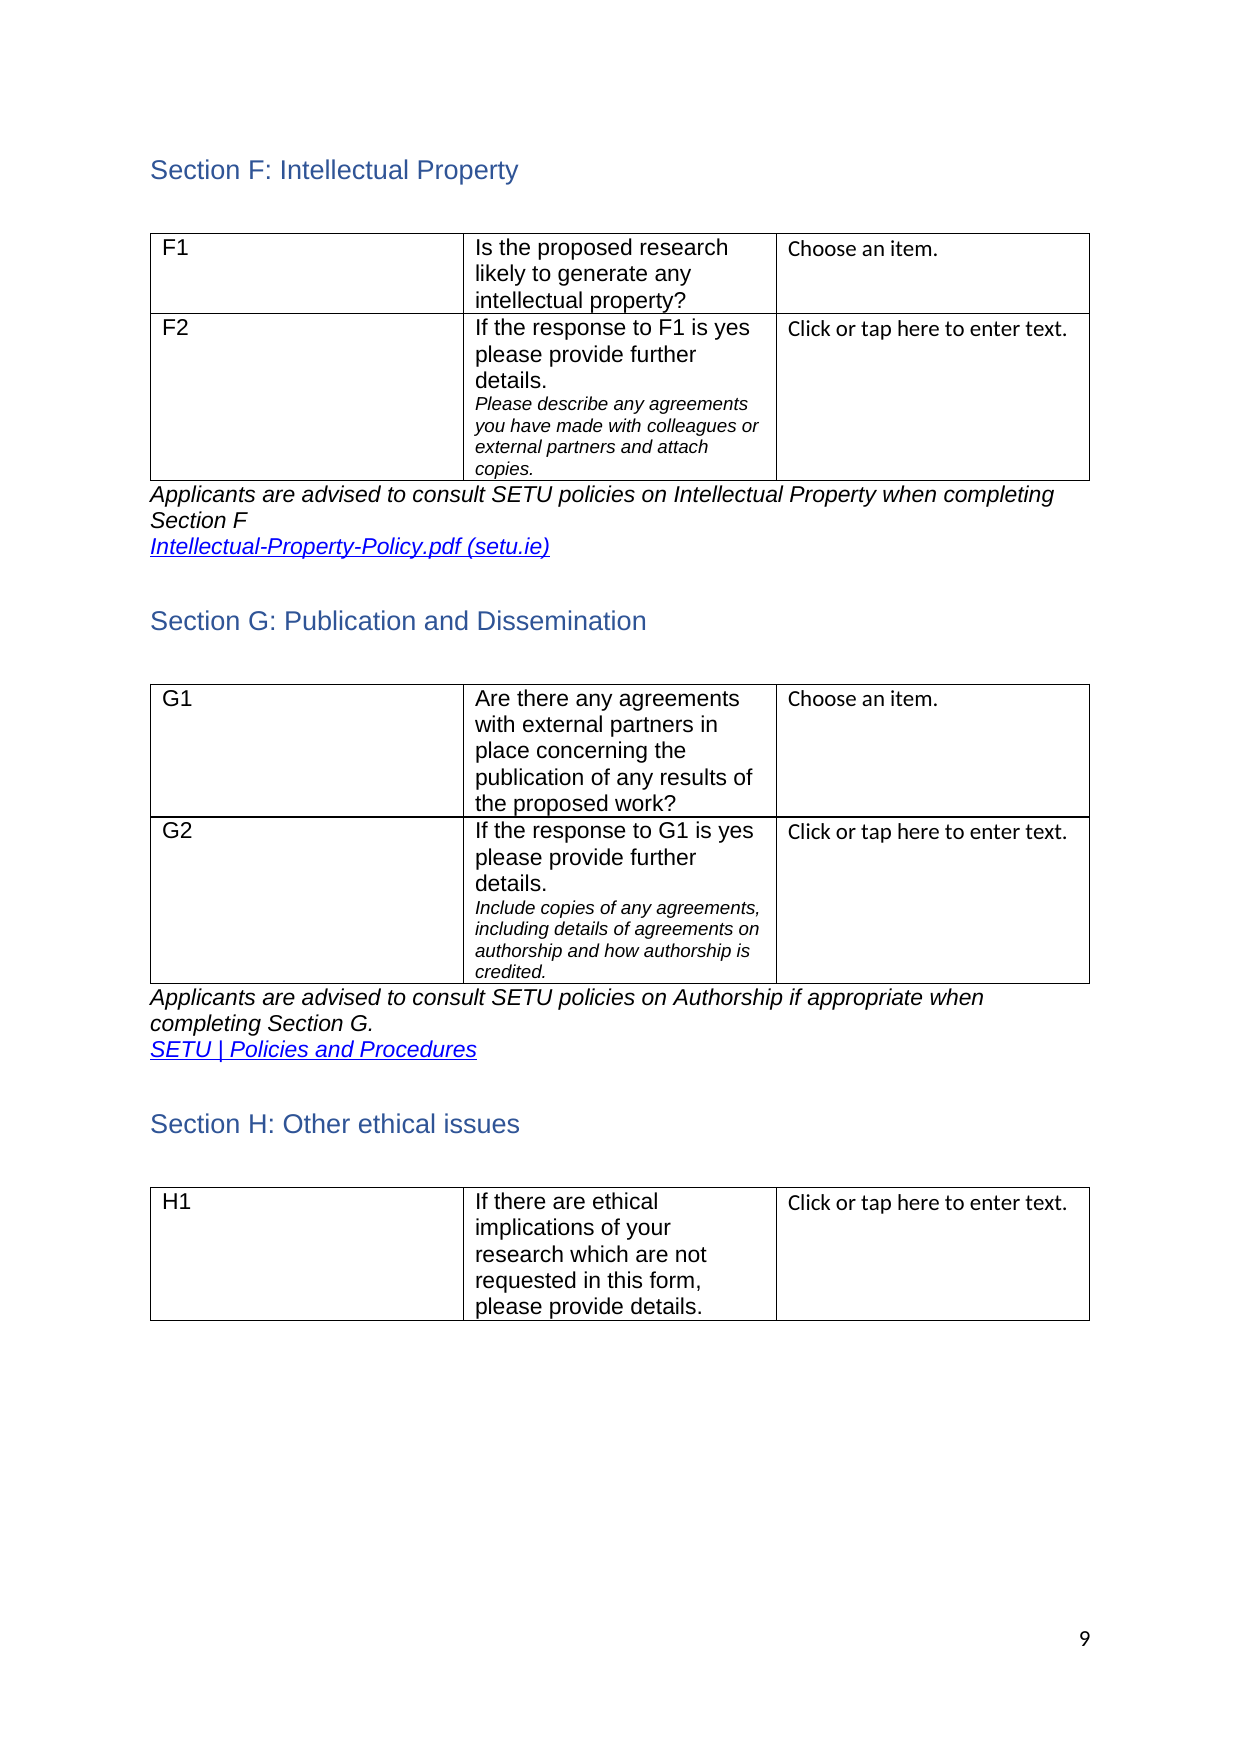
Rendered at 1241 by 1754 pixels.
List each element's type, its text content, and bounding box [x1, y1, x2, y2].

table_cell G2 [151, 818, 463, 983]
subtitle Section H: Other ethical issues [150, 1108, 1090, 1139]
subtitle Section F: Intellectual Property [150, 154, 1090, 185]
table_header H1 [151, 1188, 463, 1319]
table_header Is the proposed research likely to generate any intellectual property? [464, 234, 776, 313]
text Applicants are advised to consult SETU policies on Intellectual Property when completing Section F [150, 481, 1090, 533]
text Applicants are advised to consult SETU policies on Authorship if appropriate when completing Section G. [150, 984, 1090, 1036]
table_cell If the response to F1 is yes please provide further details. Please describe any agreements you have made with colleagues or external partners and attach copies. [464, 314, 776, 479]
table_cell F2 [151, 314, 463, 479]
table_cell If the response to G1 is yes please provide further details. Include copies of any agreements, including details of agreements on authorship and how authorship is credited. [464, 818, 776, 983]
table_header If there are ethical implications of your research which are not requested in this form, please provide details. [464, 1188, 776, 1319]
text SETU | Policies and Procedures [150, 1036, 1090, 1063]
table_header Are there any agreements with external partners in place concerning the publication of any results of the proposed work? [464, 685, 776, 816]
table_header F1 [151, 234, 463, 313]
text Intellectual-Property-Policy.pdf (setu.ie) [150, 533, 1090, 559]
subtitle Section G: Publication and Dissemination [150, 605, 1090, 636]
table_header G1 [151, 685, 463, 816]
